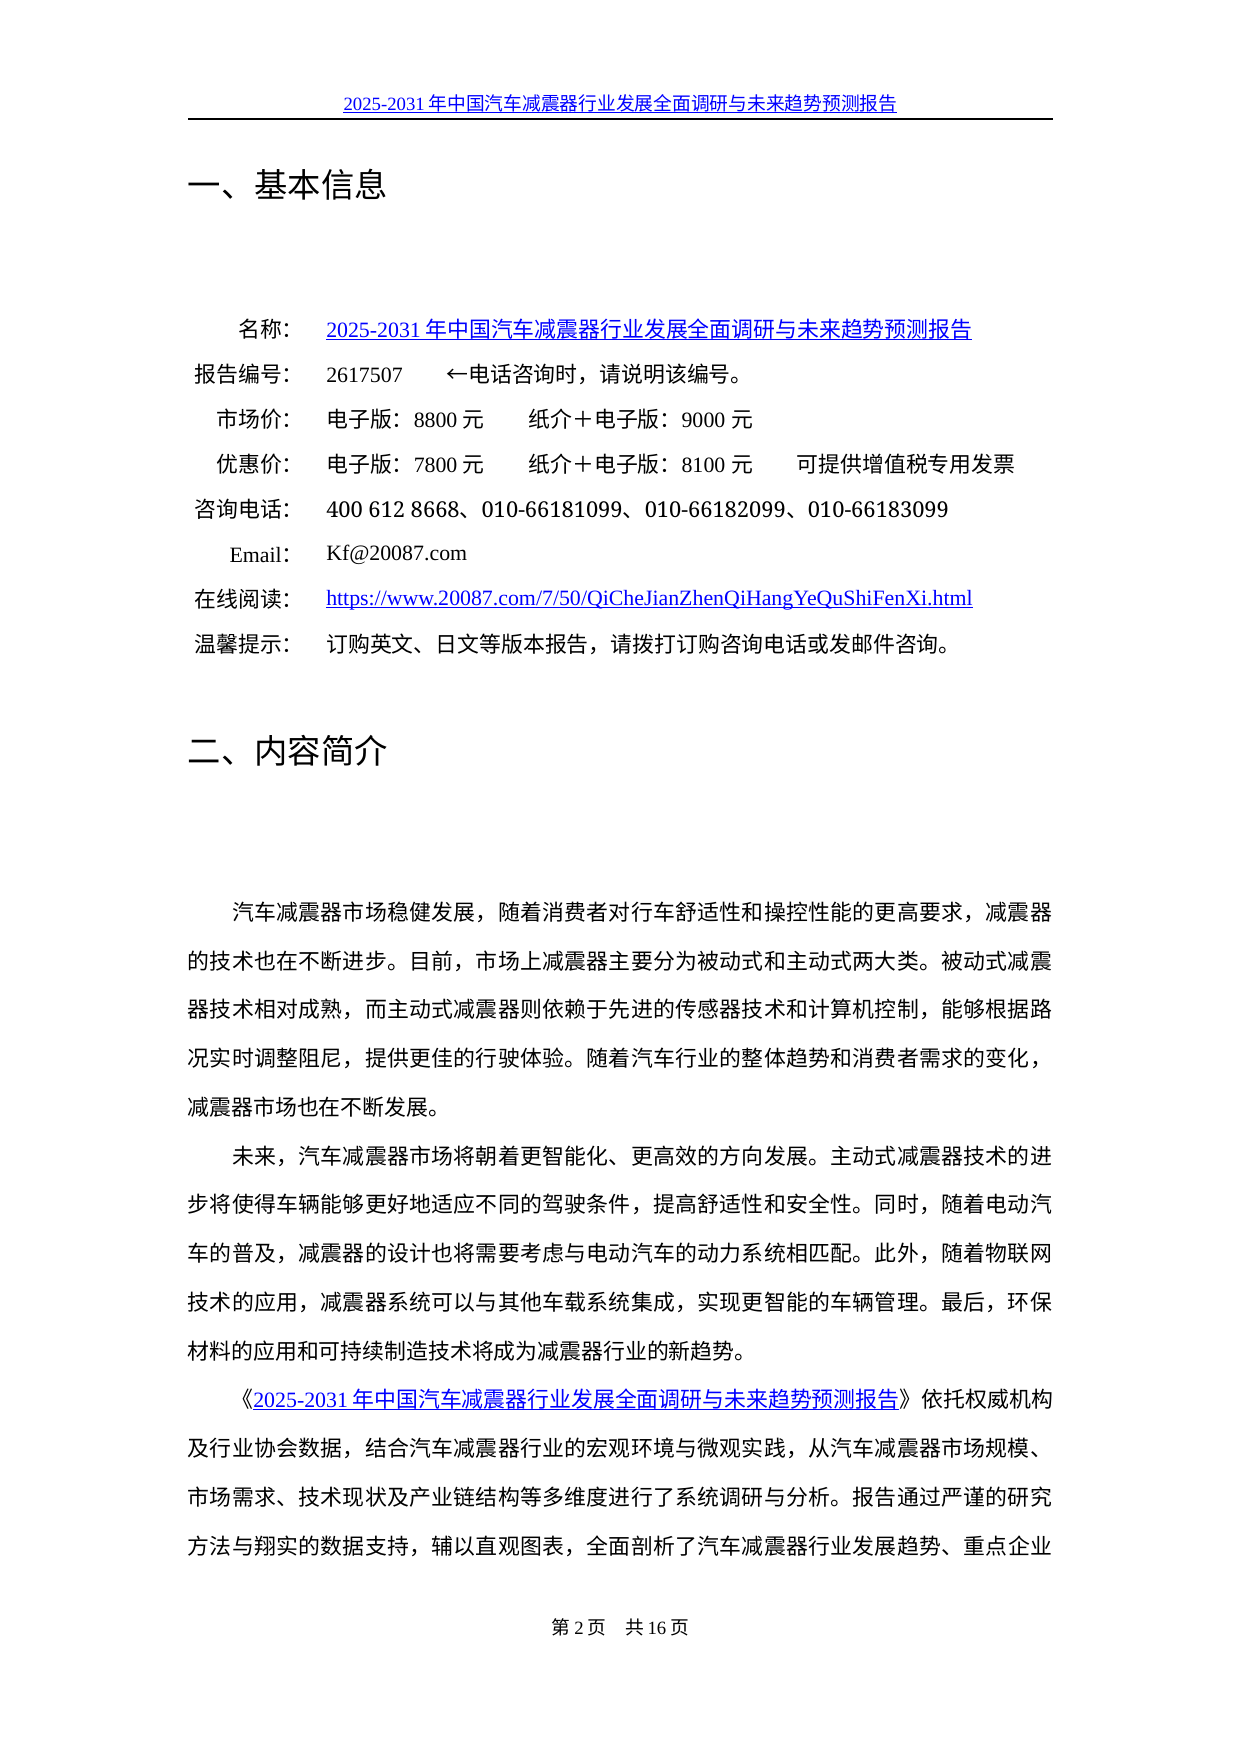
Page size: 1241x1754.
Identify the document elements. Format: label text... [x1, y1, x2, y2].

table_cell 在线阅读： [167, 582, 315, 627]
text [187, 894, 1053, 1561]
table_cell 电子版：8800 元 纸介＋电子版：9000 元 [315, 402, 1073, 447]
table_cell Email： [167, 537, 315, 582]
table_cell 电子版：7800 元 纸介＋电子版：8100 元 可提供增值税专用发票 [315, 447, 1073, 492]
table_cell Kf@20087.com [315, 537, 1073, 582]
table_cell 优惠价： [167, 447, 315, 492]
table_cell 温馨提示： [167, 627, 315, 672]
table_cell 2617507 ←电话咨询时，请说明该编号。 [315, 357, 1073, 402]
table_cell [315, 582, 1073, 627]
table_cell 400 612 8668、010-66181099、010-66182099、010-66183099 [315, 492, 1073, 537]
title 一、基本信息 [187, 150, 1053, 215]
table_cell 订购英文、日文等版本报告，请拨打订购咨询电话或发邮件咨询。 [315, 627, 1073, 672]
title 二、内容简介 [187, 717, 1053, 782]
table_cell 市场价： [167, 402, 315, 447]
table_cell 报告编号： [167, 357, 315, 402]
table_header 2025-2031年中国汽车减震器行业发展全面调研与未来趋势预测报告 [315, 312, 1073, 357]
table_cell 咨询电话： [167, 492, 315, 537]
table_header 名称： [167, 312, 315, 357]
